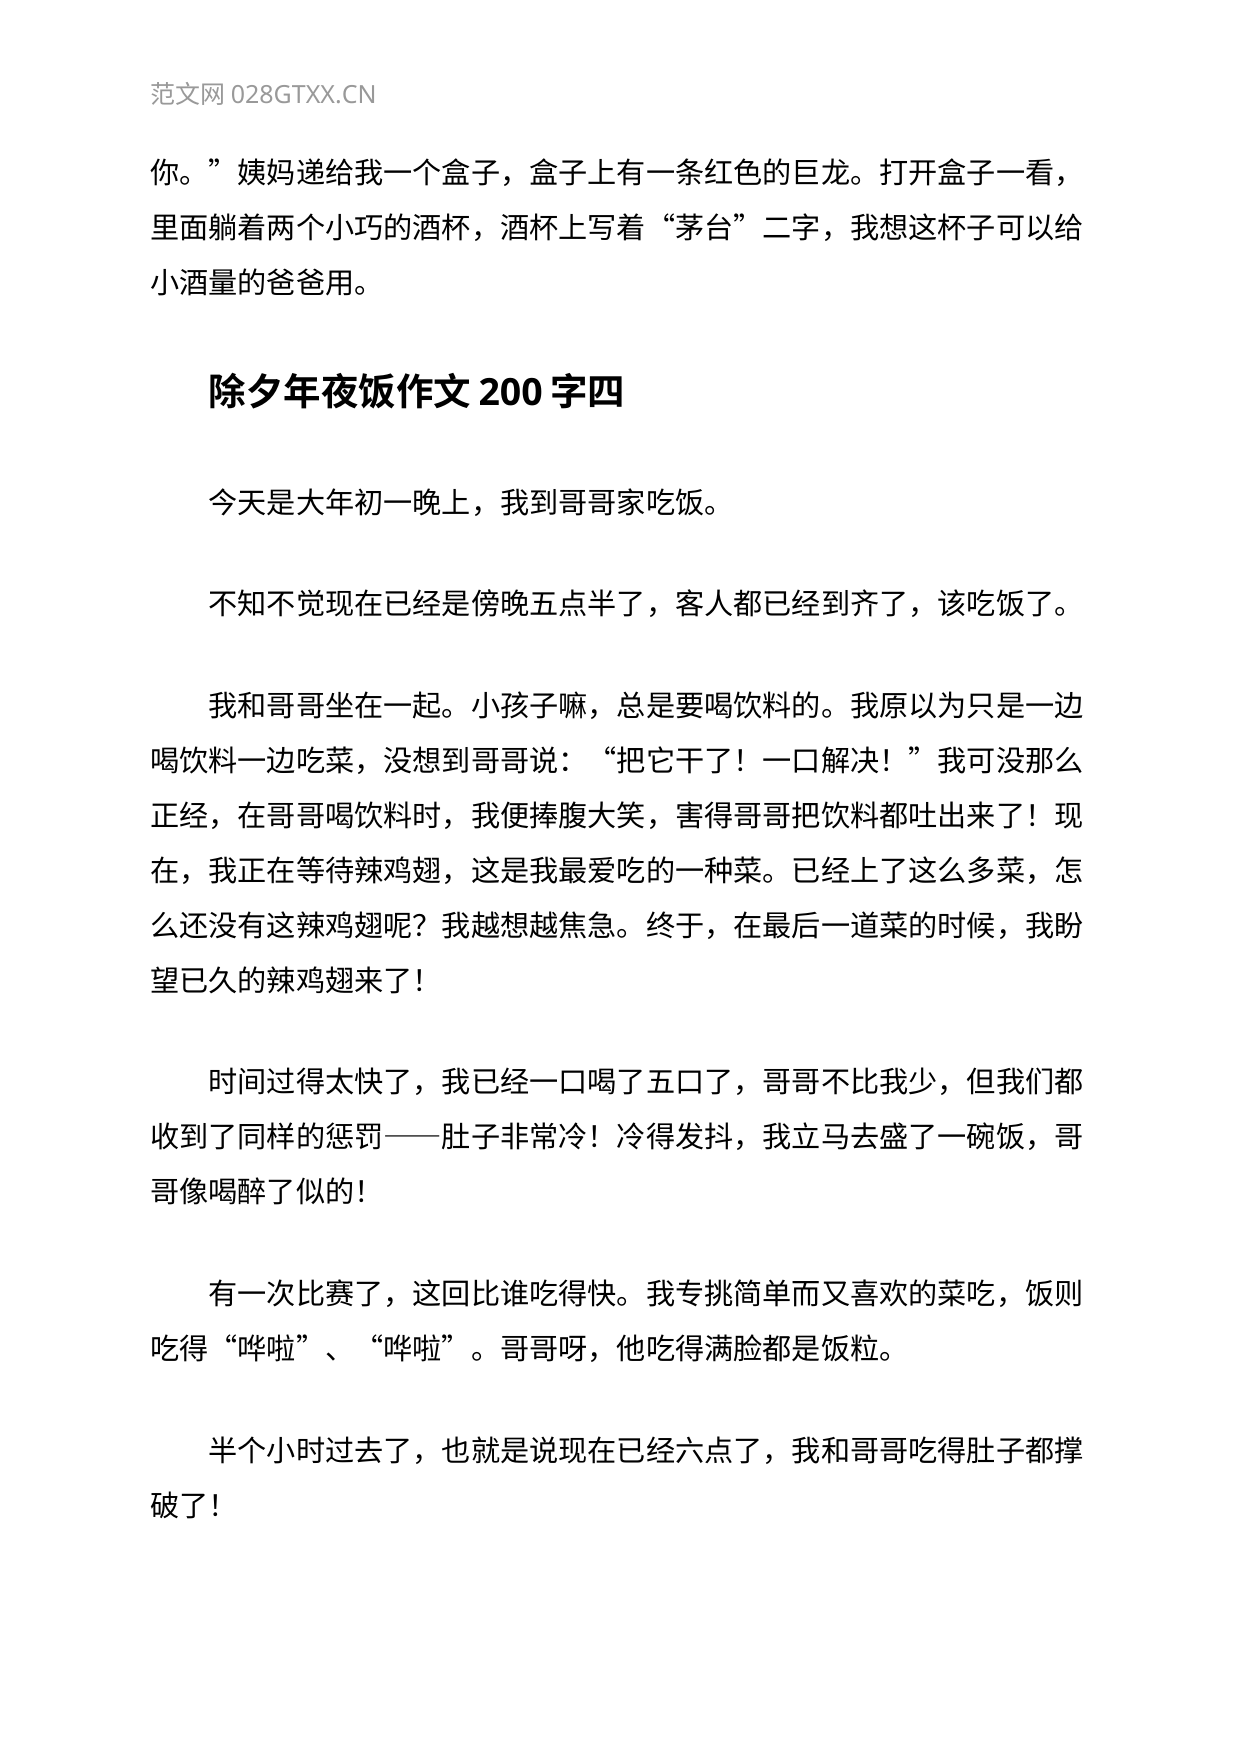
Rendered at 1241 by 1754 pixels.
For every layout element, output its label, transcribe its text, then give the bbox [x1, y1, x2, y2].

text 今天是大年初一晚上，我到哥哥家吃饭。 [150, 479, 1090, 521]
text 我和哥哥坐在一起。小孩子嘛，总是要喝饮料的。我原以为只是一边喝饮料一边吃菜，没想到哥哥说：“把它干了！一口解决！”我可没那么正经，在哥哥喝饮料时，我便捧腹大笑，害得哥哥把饮料都吐出来了！现在，我正在等待辣鸡翅，这是我最爱吃的一种菜。已经上了这么多菜，怎么还没有这辣鸡翅呢？我越想越焦急。终于，在最后一道菜的时候，我盼望已久的辣鸡翅来了！ [150, 683, 1090, 999]
text 不知不觉现在已经是傍晚五点半了，客人都已经到齐了，该吃饭了。 [150, 581, 1090, 623]
text 时间过得太快了，我已经一口喝了五口了，哥哥不比我少，但我们都收到了同样的惩罚——肚子非常冷！冷得发抖，我立马去盛了一碗饭，哥哥像喝醉了似的！ [150, 1059, 1090, 1211]
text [150, 150, 1090, 302]
text 半个小时过去了，也就是说现在已经六点了，我和哥哥吃得肚子都撑破了！ [150, 1427, 1090, 1524]
text 除夕年夜饭作文200字四 [150, 362, 1090, 416]
text 有一次比赛了，这回比谁吃得快。我专挑简单而又喜欢的菜吃，饭则吃得“哗啦”、“哗啦”。哥哥呀，他吃得满脸都是饭粒。 [150, 1271, 1090, 1368]
